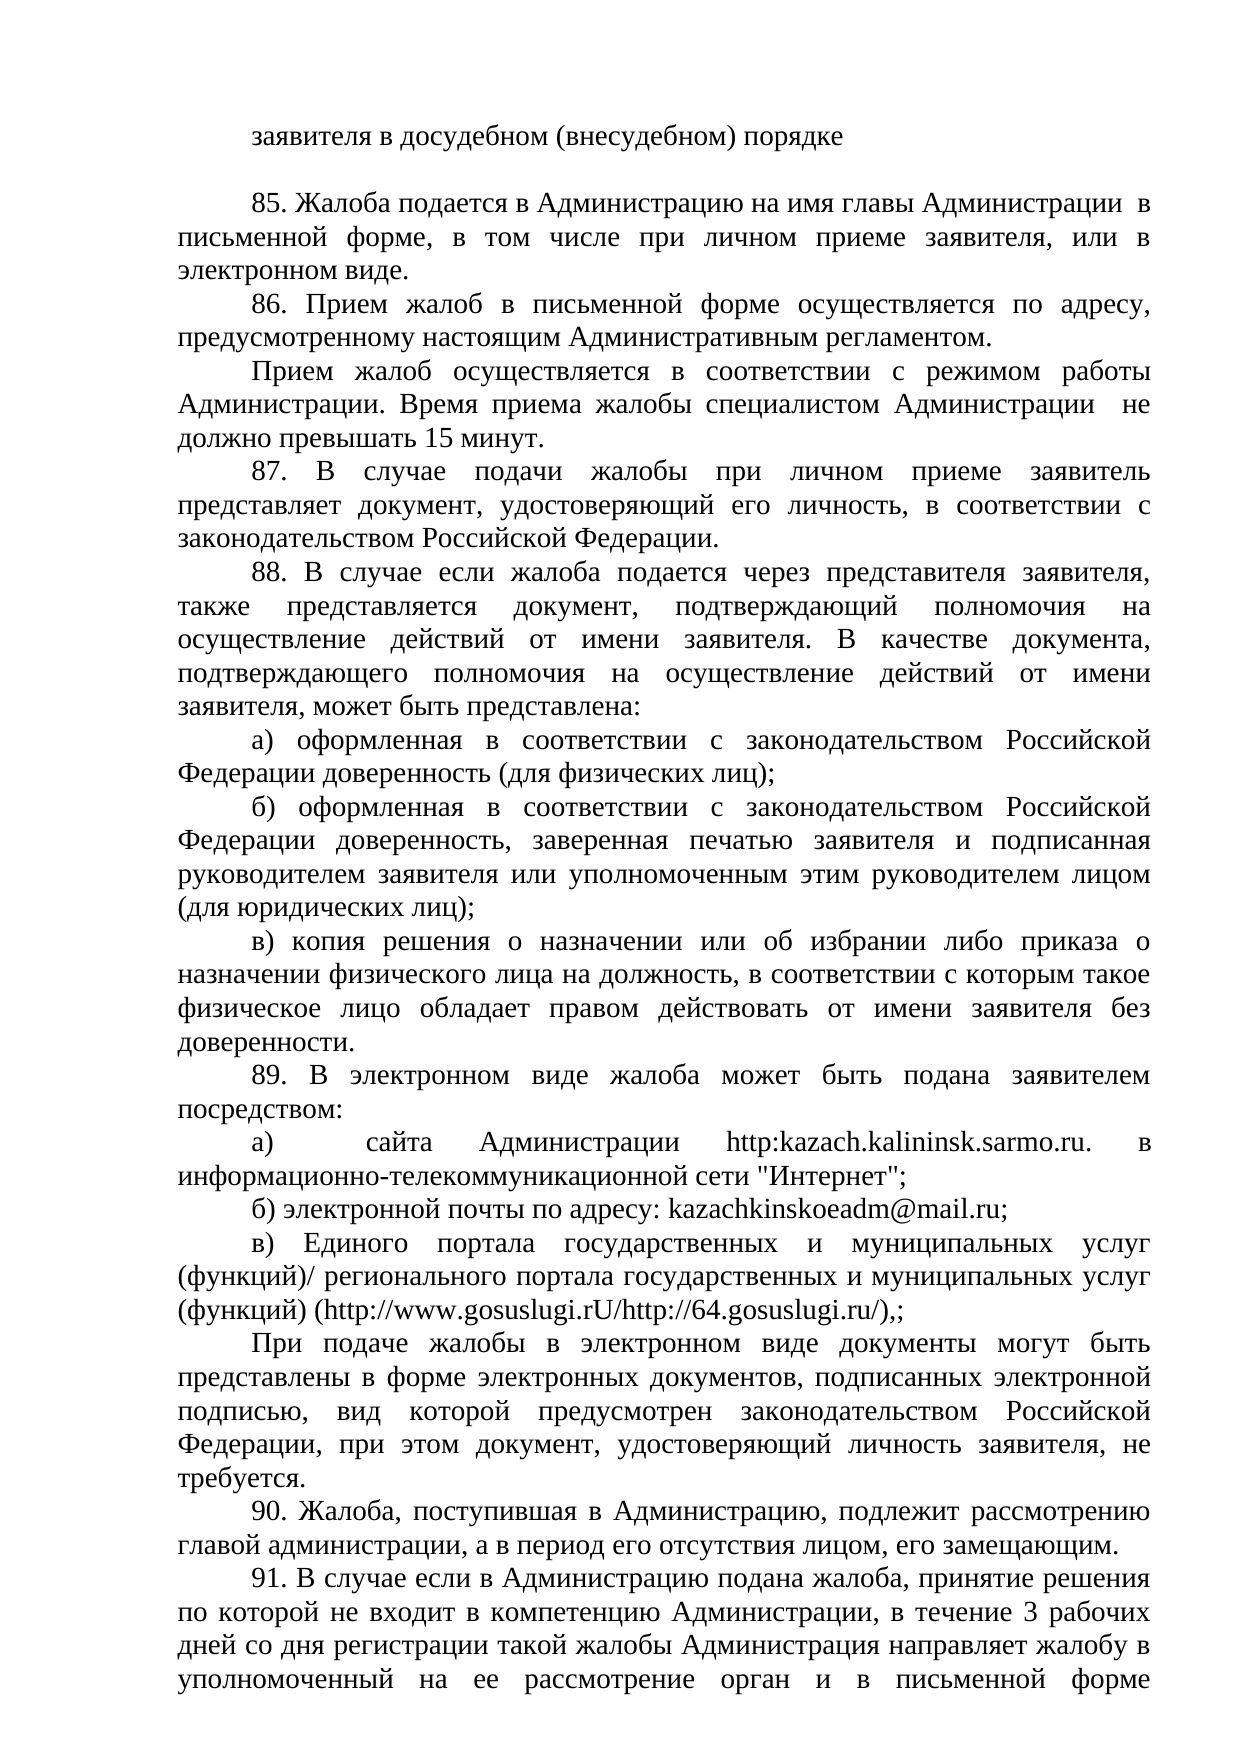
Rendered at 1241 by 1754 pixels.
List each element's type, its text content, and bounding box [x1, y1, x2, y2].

text При подаче жалобы в электронном виде документы могут быть представлены в форме электронных документов, подписанных электронной подписью, вид которой предусмотрен законодательством Российской Федерации, при этом документ, удостоверяющий личность заявителя, не требуется. [177, 1326, 1152, 1493]
text 85. Жалоба подается в Администрацию на имя главы Администрации в письменной форме, в том числе при личном приеме заявителя, или в электронном виде. [177, 185, 1152, 286]
text 90. Жалоба, поступившая в Администрацию, подлежит рассмотрению главой администрации, а в период его отсутствия лицом, его замещающим. [177, 1493, 1152, 1560]
text а) сайта Администрации http:kazach.kalininsk.sarmo.ru. в информационно-телекоммуникационной сети "Интернет"; [177, 1124, 1152, 1191]
text 87. В случае подачи жалобы при личном приеме заявитель представляет документ, удостоверяющий его личность, в соответствии с законодательством Российской Федерации. [177, 453, 1152, 554]
text а) оформленная в соответствии с законодательством Российской Федерации доверенность (для физических лиц); [177, 722, 1152, 789]
text заявителя в досудебном (внесудебном) порядке [177, 118, 1152, 152]
text Прием жалоб осуществляется в соответствии с режимом работы Администрации. Время приема жалобы специалистом Администрации не должно превышать 15 минут. [177, 353, 1152, 453]
text б) оформленная в соответствии с законодательством Российской Федерации доверенность, заверенная печатью заявителя и подписанная руководителем заявителя или уполномоченным этим руководителем лицом (для юридических лиц); [177, 789, 1152, 923]
text в) копия решения о назначении или об избрании либо приказа о назначении физического лица на должность, в соответствии с которым такое физическое лицо обладает правом действовать от имени заявителя без доверенности. [177, 923, 1152, 1057]
text в) Единого портала государственных и муниципальных услуг (функций)/ регионального портала государственных и муниципальных услуг (функций) (http://www.gosuslugi.rU/http://64.gosuslugi.ru/),; [177, 1225, 1152, 1326]
text 88. В случае если жалоба подается через представителя заявителя, также представляется документ, подтверждающий полномочия на осуществление действий от имени заявителя. В качестве документа, подтверждающего полномочия на осуществление действий от имени заявителя, может быть представлена: [177, 554, 1152, 722]
text 86. Прием жалоб в письменной форме осуществляется по адресу, предусмотренному настоящим Административным регламентом. [177, 286, 1152, 353]
text б) электронной почты по адресу: kazachkinskoeadm@mail.ru; [177, 1191, 1152, 1225]
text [177, 1560, 1152, 1694]
text 89. В электронном виде жалоба может быть подана заявителем посредством: [177, 1057, 1152, 1124]
